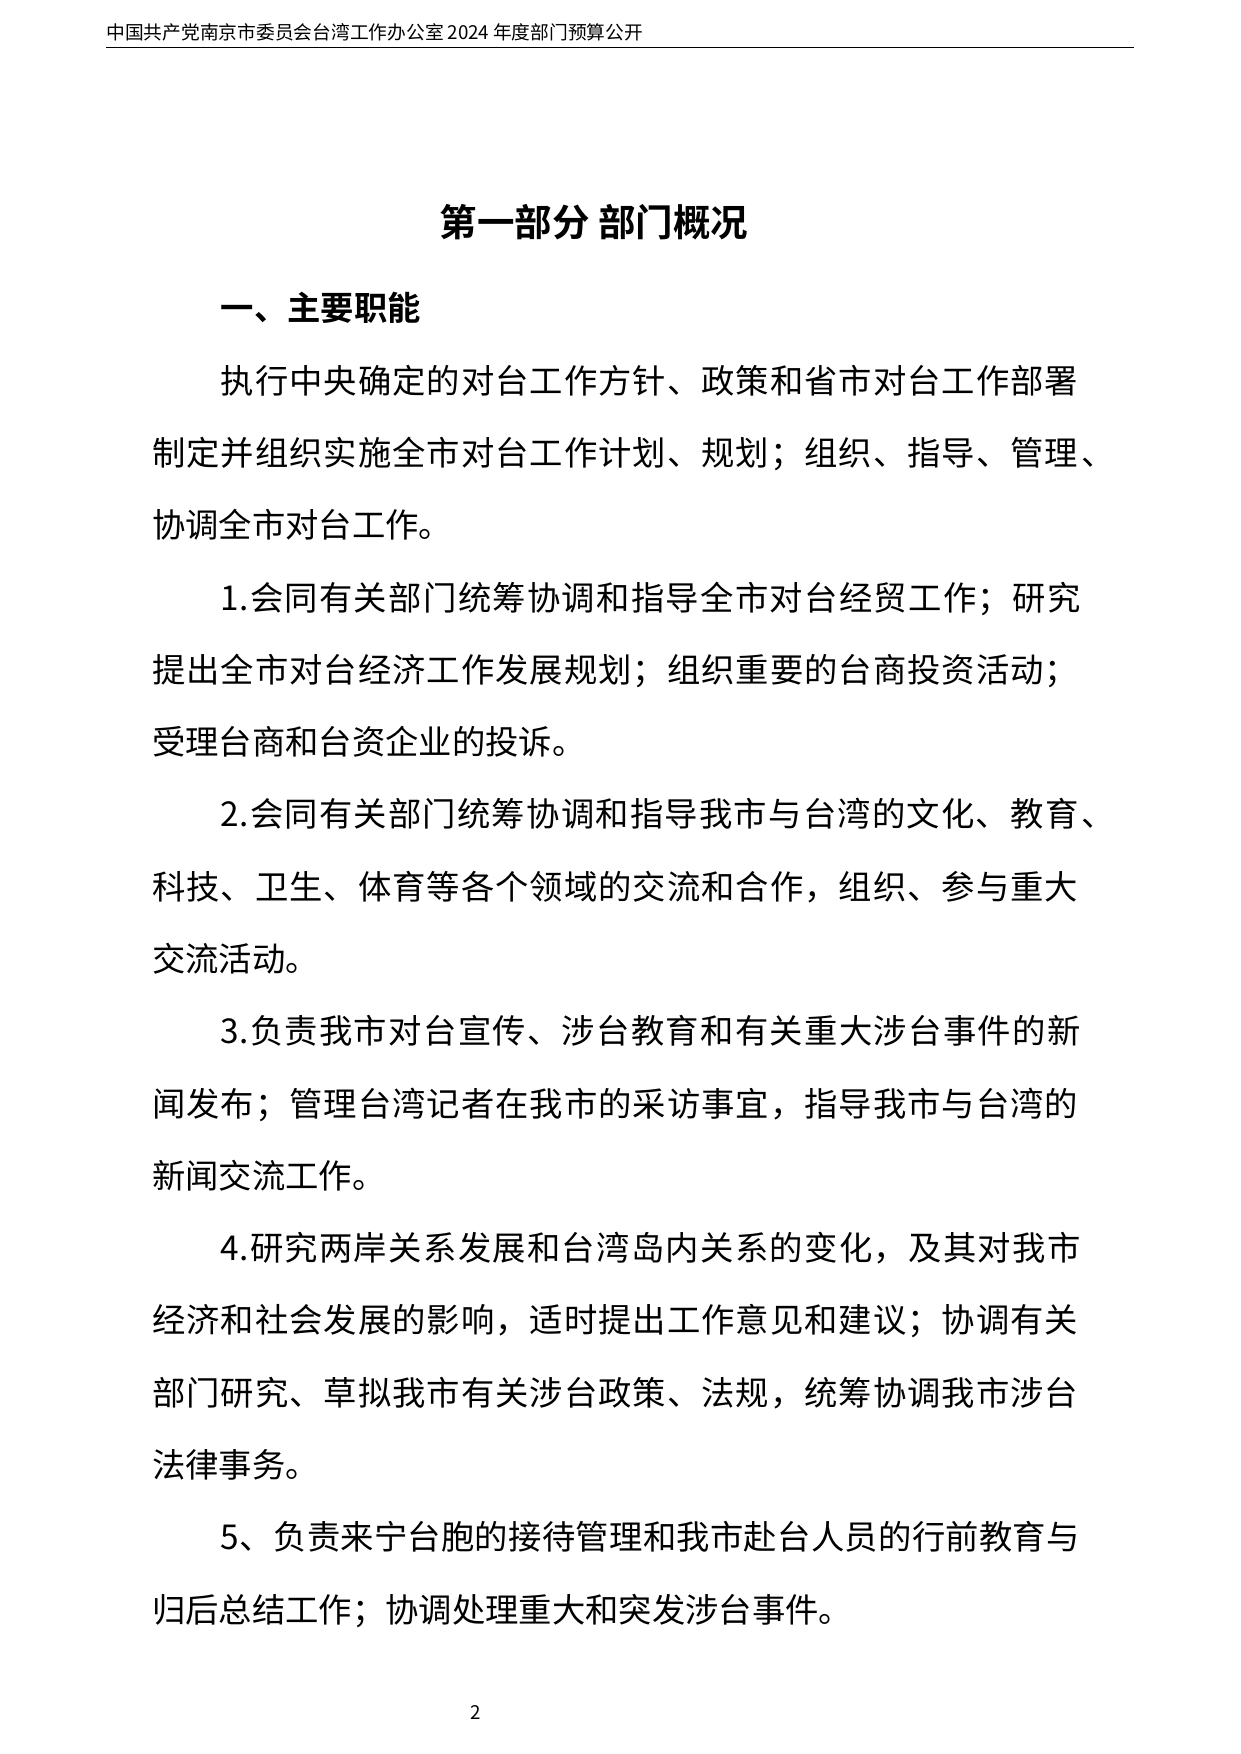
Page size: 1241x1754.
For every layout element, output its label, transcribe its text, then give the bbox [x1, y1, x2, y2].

text 1.会同有关部门统筹协调和指导全市对台经贸工作；研究提出全市对台经济工作发展规划；组织重要的台商投资活动；受理台商和台资企业的投诉。 [152, 571, 1081, 764]
text 2.会同有关部门统筹协调和指导我市与台湾的文化、教育、科技、卫生、体育等各个领域的交流和合作，组织、参与重大交流活动。 [152, 788, 1081, 981]
text 一、主要职能 [152, 282, 1081, 330]
text 3.负责我市对台宣传、涉台教育和有关重大涉台事件的新闻发布；管理台湾记者在我市的采访事宜，指导我市与台湾的新闻交流工作。 [152, 1005, 1081, 1198]
text 执行中央确定的对台工作方针、政策和省市对台工作部署；制定并组织实施全市对台工作计划、规划；组织、指导、管理、协调全市对台工作。 [152, 354, 1081, 547]
text 5、负责来宁台胞的接待管理和我市赴台人员的行前教育与归后总结工作；协调处理重大和突发涉台事件。 [152, 1511, 1081, 1632]
subtitle 第一部分 部门概况 [106, 186, 1081, 249]
text 4.研究两岸关系发展和台湾岛内关系的变化，及其对我市经济和社会发展的影响，适时提出工作意见和建议；协调有关部门研究、草拟我市有关涉台政策、法规，统筹协调我市涉台法律事务。 [152, 1222, 1081, 1487]
